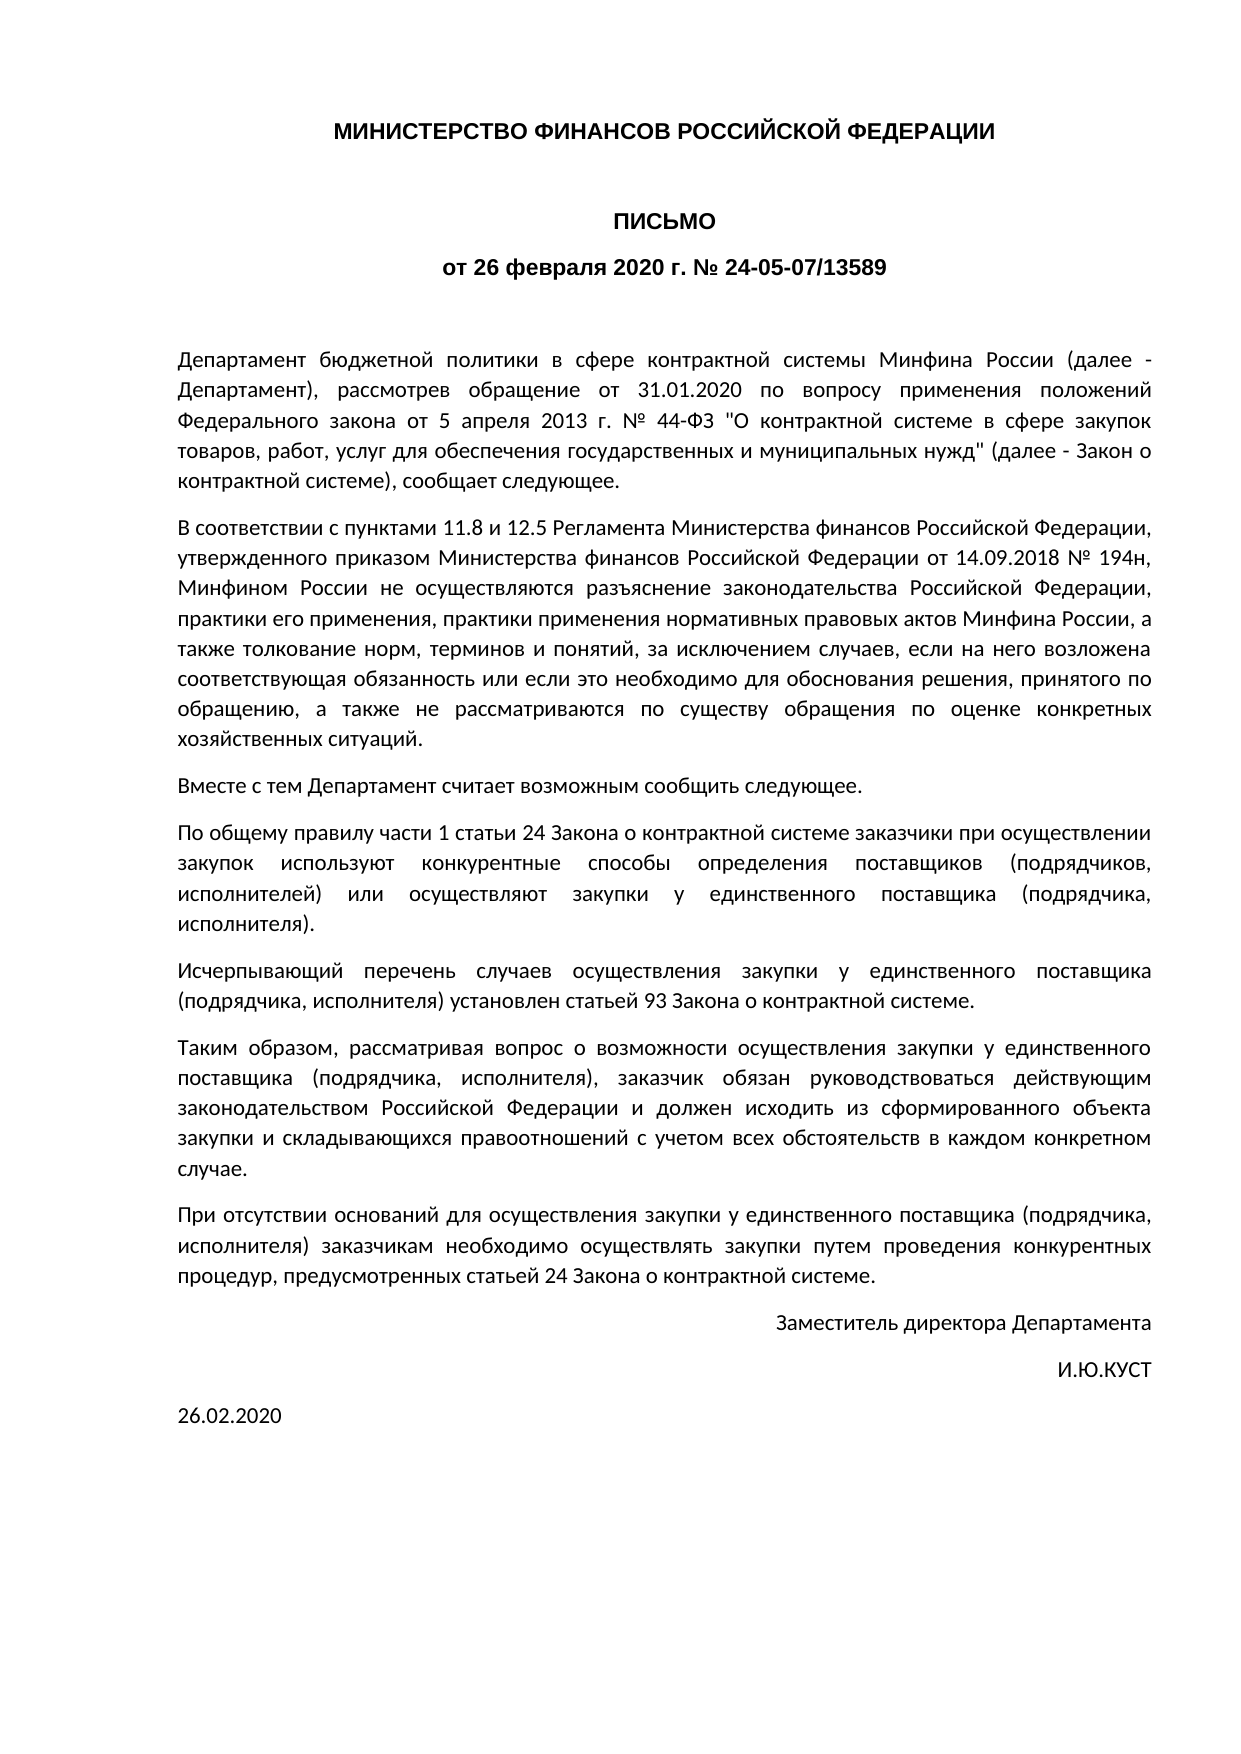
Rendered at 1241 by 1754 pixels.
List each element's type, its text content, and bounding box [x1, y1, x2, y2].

text Таким образом, рассматривая вопрос о возможности осуществления закупки у единственного поставщика (подрядчика, исполнителя), заказчик обязан руководствоваться действующим законодательством Российской Федерации и должен исходить из сформированного объекта закупки и складывающихся правоотношений с учетом всех обстоятельств в каждом конкретном случае. [177, 1033, 1152, 1182]
text 26.02.2020 [177, 1402, 1152, 1430]
text Департамент бюджетной политики в сфере контрактной системы Минфина России (далее - Департамент), рассмотрев обращение от 31.01.2020 по вопросу применения положений Федерального закона от 5 апреля 2013 г. № 44-ФЗ "О контрактной системе в сфере закупок товаров, работ, услуг для обеспечения государственных и муниципальных нужд" (далее - Закон о контрактной системе), сообщает следующее. [177, 345, 1152, 494]
text При отсутствии оснований для осуществления закупки у единственного поставщика (подрядчика, исполнителя) заказчикам необходимо осуществлять закупки путем проведения конкурентных процедур, предусмотренных статьей 24 Закона о контрактной системе. [177, 1201, 1152, 1289]
text Вместе с тем Департамент считает возможным сообщить следующее. [177, 771, 1152, 799]
text В соответствии с пунктами 11.8 и 12.5 Регламента Министерства финансов Российской Федерации, утвержденного приказом Министерства финансов Российской Федерации от 14.09.2018 № 194н, Минфином России не осуществляются разъяснение законодательства Российской Федерации, практики его применения, практики применения нормативных правовых актов Минфина России, а также толкование норм, терминов и понятий, за исключением случаев, если на него возложена соответствующая обязанность или если это необходимо для обоснования решения, принятого по обращению, а также не рассматриваются по существу обращения по оценке конкретных хозяйственных ситуаций. [177, 513, 1152, 753]
text Исчерпывающий перечень случаев осуществления закупки у единственного поставщика (подрядчика, исполнителя) установлен статьей 93 Закона о контрактной системе. [177, 956, 1152, 1014]
text МИНИСТЕРСТВО ФИНАНСОВ РОССИЙСКОЙ ФЕДЕРАЦИИ [177, 118, 1152, 144]
text Заместитель директора Департамента [177, 1308, 1152, 1336]
text от 26 февраля 2020 г. № 24-05-07/13589 [177, 253, 1152, 280]
text По общему правилу части 1 статьи 24 Закона о контрактной системе заказчики при осуществлении закупок используют конкурентные способы определения поставщиков (подрядчиков, исполнителей) или осуществляют закупки у единственного поставщика (подрядчика, исполнителя). [177, 818, 1152, 937]
text И.Ю.КУСТ [177, 1355, 1152, 1383]
text ПИСЬМО [177, 208, 1152, 235]
